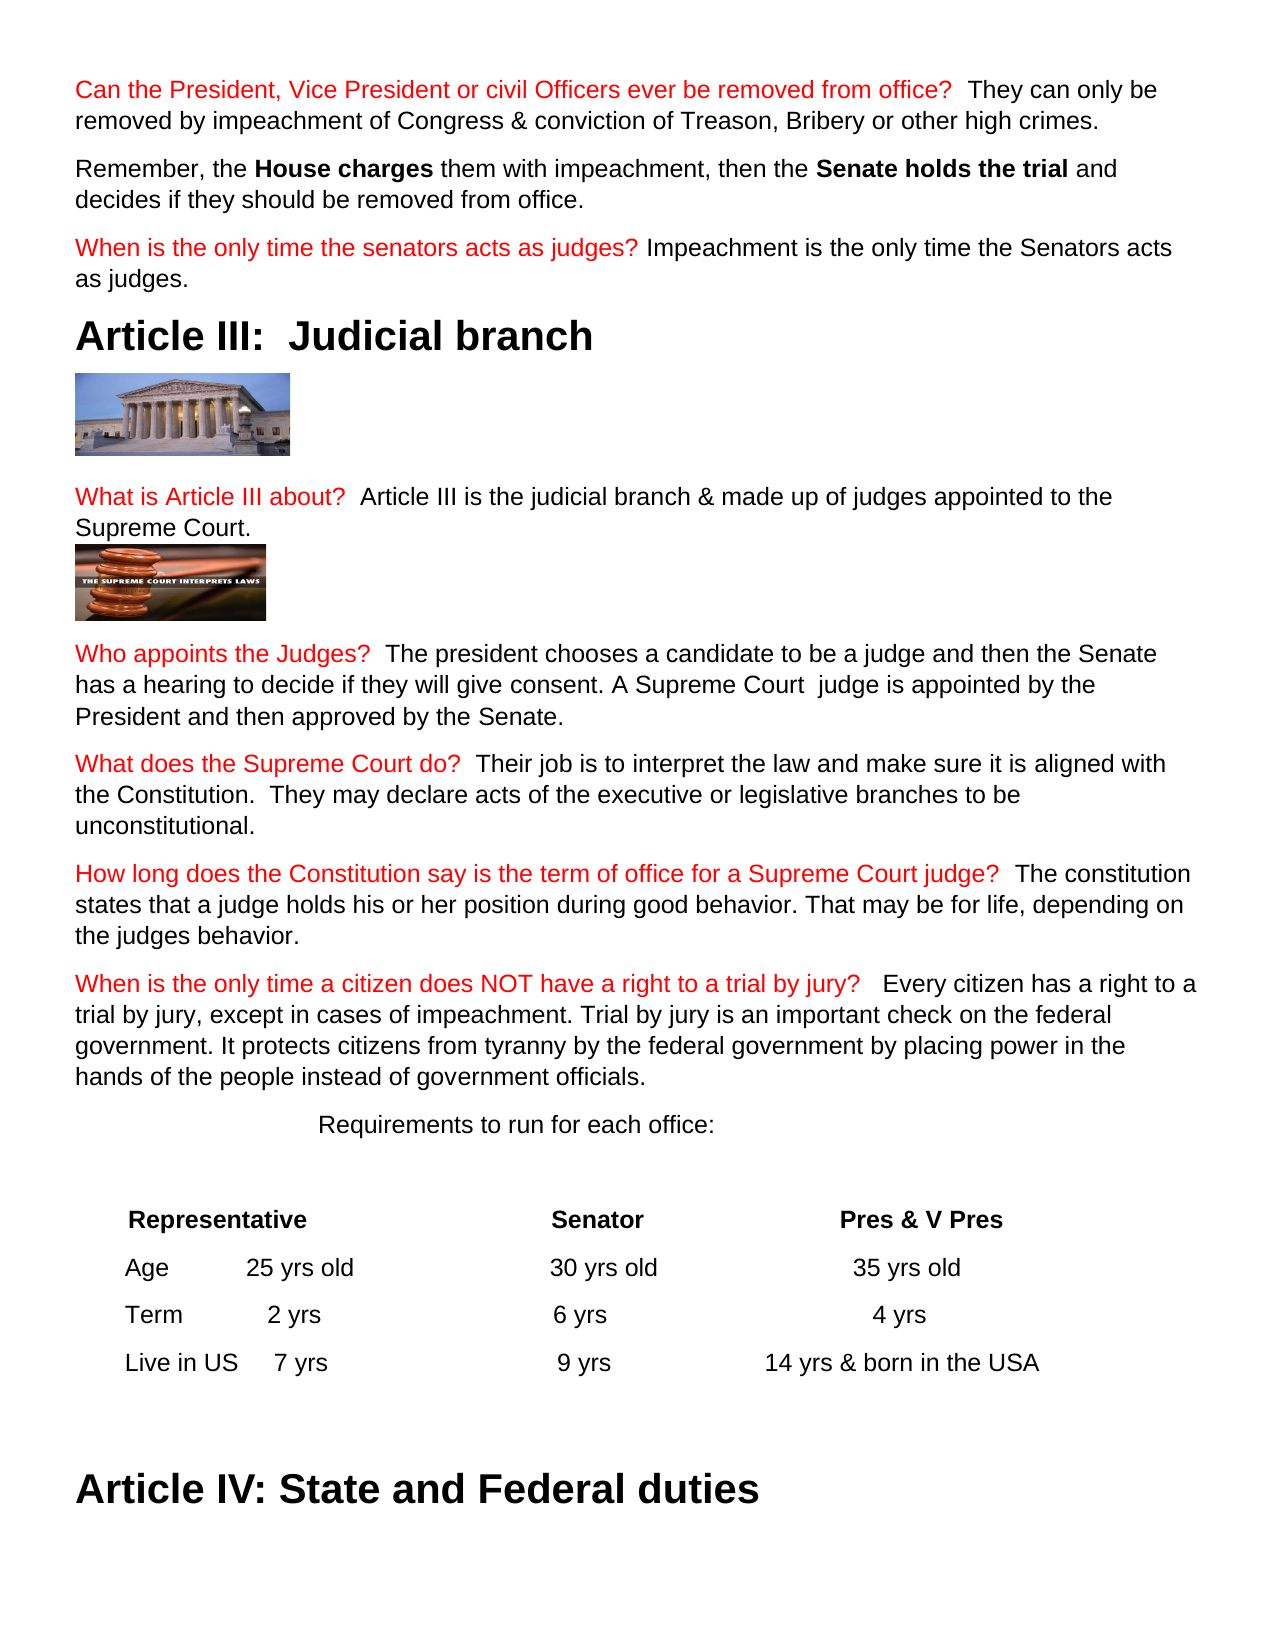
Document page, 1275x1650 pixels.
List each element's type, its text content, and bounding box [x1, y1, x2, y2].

text Term 2 yrs 6 yrs 4 yrs [0, 1300, 1200, 1329]
text Who appoints the Judges? The president chooses a candidate to be a judge and then the Senate has a hearing to decide if they will give consent. A Supreme Court judge is appointed by the President and then approved by the Senate. [75, 639, 1200, 730]
text Age 25 yrs old 30 yrs old 35 yrs old [0, 1253, 1200, 1281]
subtitle Article III: Judicial branch [75, 311, 1200, 359]
text When is the only time a citizen does NOT have a right to a trial by jury? Every citizen has a right to a trial by jury, except in cases of impeachment. Trial by jury is an important check on the federal government. It protects citizens from tyranny by the federal government by placing power in the hands of the people instead of government officials. [75, 969, 1200, 1091]
text Can the President, Vice President or civil Officers ever be removed from office? They can only be removed by impeachment of Congress & conviction of Treason, Bribery or other high crimes. [75, 75, 1200, 135]
text What is Article III about? Article III is the judicial branch & made up of judges appointed to the Supreme Court. [75, 482, 1200, 621]
text How long does the Constitution say is the term of office for a Supreme Court judge? The constitution states that a judge holds his or her position during good behavior. That may be for life, depending on the judges behavior. [75, 859, 1200, 950]
picture [75, 373, 290, 456]
text When is the only time the senators acts as judges? Impeachment is the only time the Senators acts as judges. [75, 232, 1200, 292]
picture [75, 544, 267, 621]
text What does the Supreme Court do? Their job is to interpret the law and make sure it is aligned with the Constitution. They may declare acts of the executive or legislative branches to be unconstitutional. [75, 749, 1200, 840]
text Requirements to run for each office: [75, 1109, 1200, 1138]
text Live in US 7 yrs 9 yrs 14 yrs & born in the USA [0, 1348, 1275, 1377]
text Remember, the House charges them with impeachment, then the Senate holds the trial and decides if they should be removed from office. [75, 154, 1200, 213]
text Article IV: State and Federal duties [75, 1464, 1200, 1512]
text Representative Senator Pres & V Pres [9, 1205, 1275, 1234]
